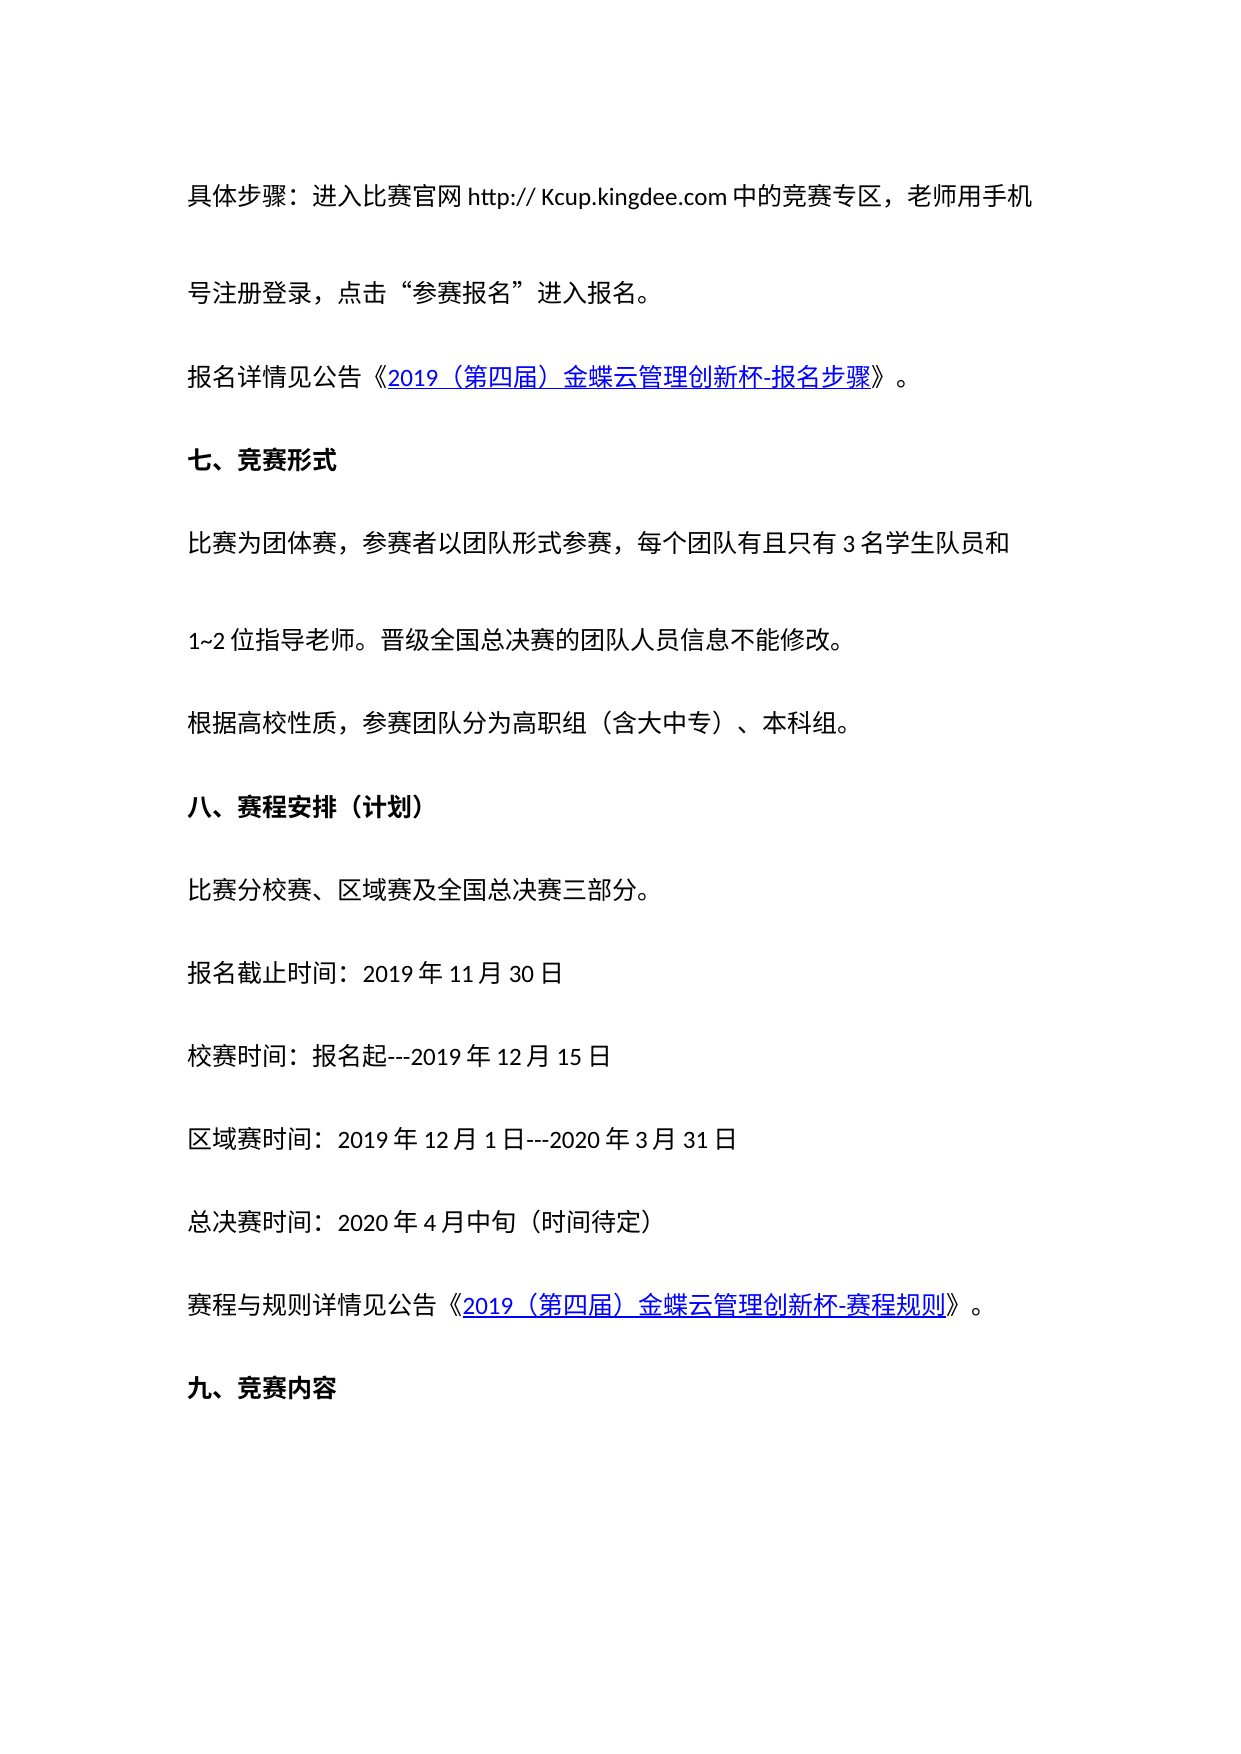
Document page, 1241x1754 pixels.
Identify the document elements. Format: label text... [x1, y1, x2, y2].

text 总决赛时间：2020年4月中旬（时间待定） [187, 1188, 1053, 1253]
text 比赛为团体赛，参赛者以团队形式参赛，每个团队有且只有3名学生队员和1~2位指导老师。晋级全国总决赛的团队人员信息不能修改。 [187, 509, 1053, 671]
text 赛程与规则详情见公告《2019（第四届）金蝶云管理创新杯-赛程规则》。 [187, 1271, 1053, 1336]
text 报名截止时间：2019年11月30日 [187, 939, 1053, 1004]
text 九、竞赛内容 [187, 1354, 1053, 1419]
text 具体步骤：进入比赛官网http:// Kcup.kingdee.com中的竞赛专区，老师用手机号注册登录，点击“参赛报名”进入报名。 [187, 162, 1053, 324]
text 报名详情见公告《2019（第四届）金蝶云管理创新杯-报名步骤》。 [187, 343, 1053, 408]
text 八、赛程安排（计划） [187, 773, 1053, 838]
text 比赛分校赛、区域赛及全国总决赛三部分。 [187, 856, 1053, 921]
text 根据高校性质，参赛团队分为高职组（含大中专）、本科组。 [187, 689, 1053, 754]
text 区域赛时间：2019年12月1日---2020年3月31日 [187, 1105, 1053, 1170]
text 校赛时间：报名起---2019年12月15日 [187, 1022, 1053, 1087]
text 七、竞赛形式 [187, 426, 1053, 491]
